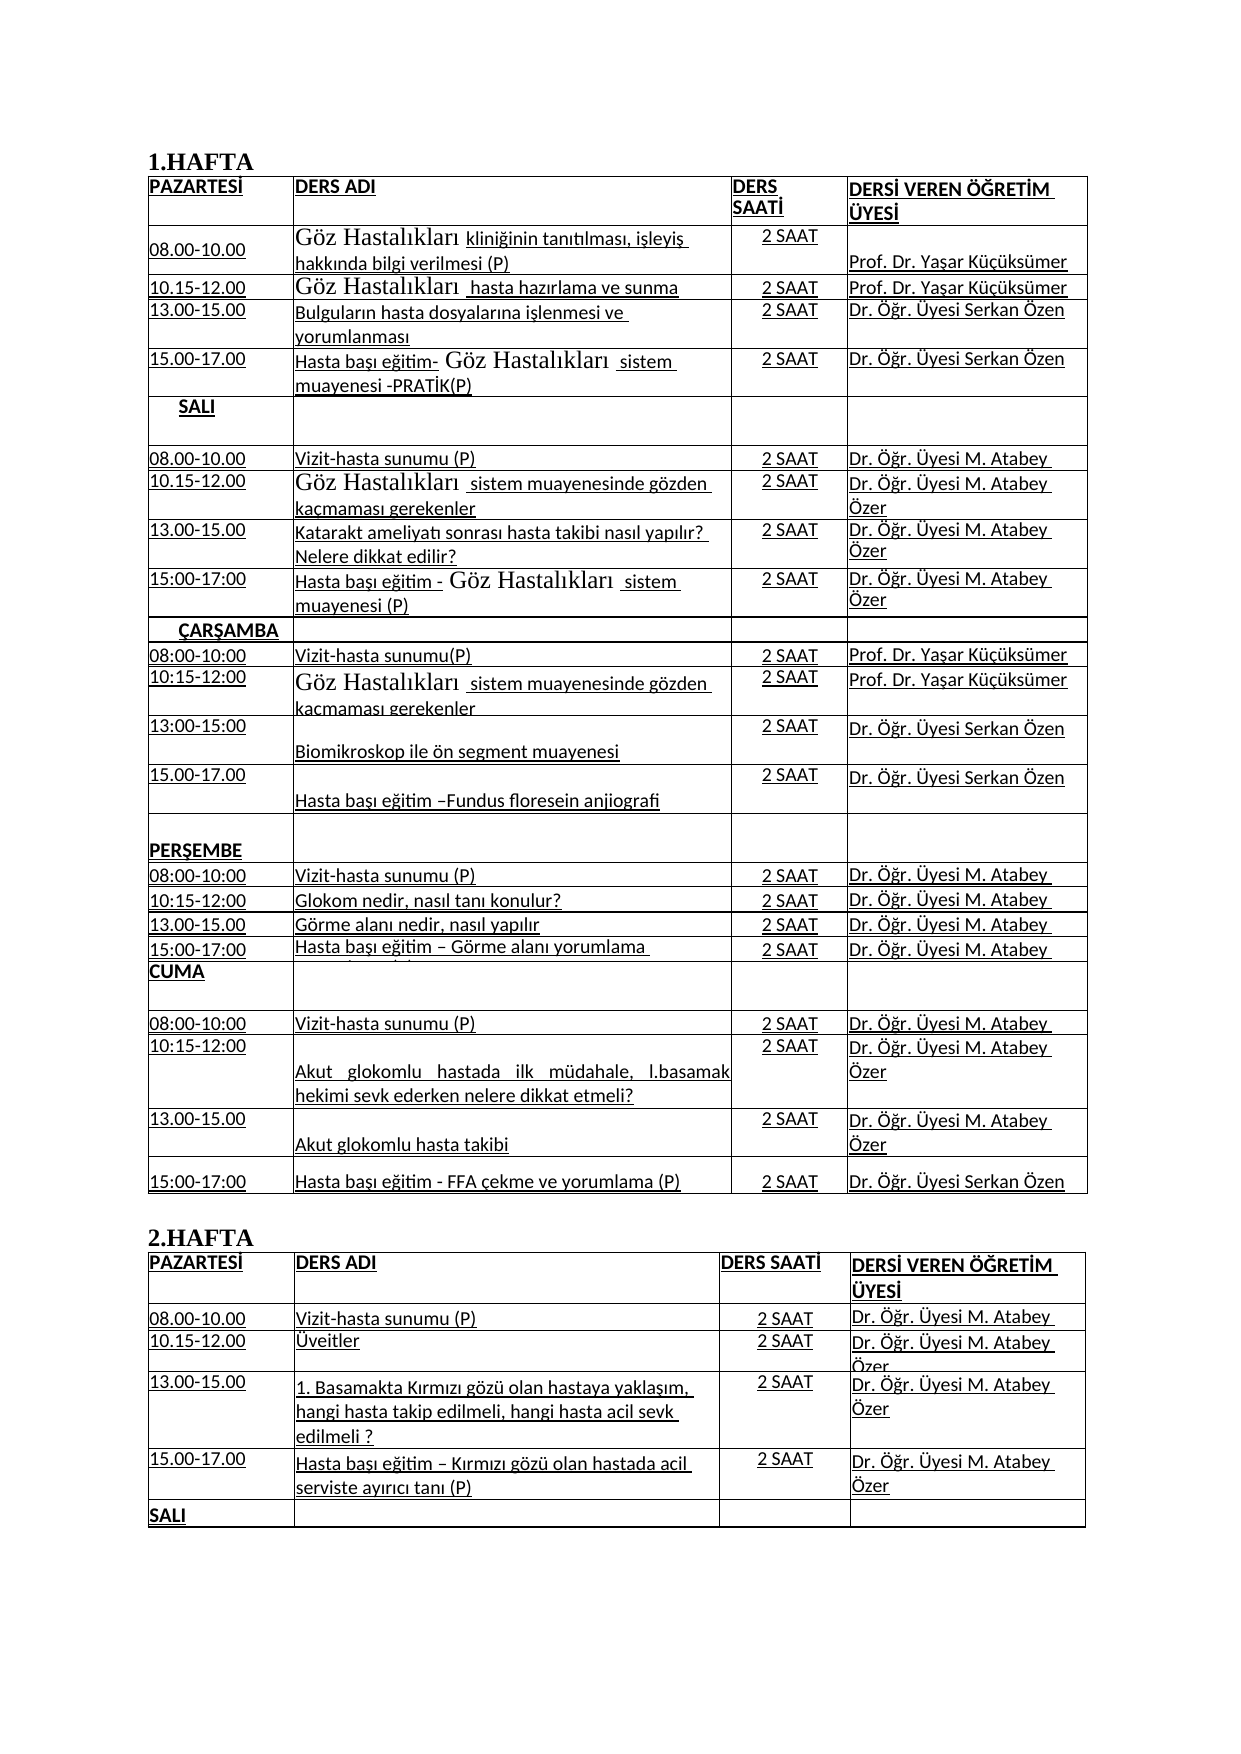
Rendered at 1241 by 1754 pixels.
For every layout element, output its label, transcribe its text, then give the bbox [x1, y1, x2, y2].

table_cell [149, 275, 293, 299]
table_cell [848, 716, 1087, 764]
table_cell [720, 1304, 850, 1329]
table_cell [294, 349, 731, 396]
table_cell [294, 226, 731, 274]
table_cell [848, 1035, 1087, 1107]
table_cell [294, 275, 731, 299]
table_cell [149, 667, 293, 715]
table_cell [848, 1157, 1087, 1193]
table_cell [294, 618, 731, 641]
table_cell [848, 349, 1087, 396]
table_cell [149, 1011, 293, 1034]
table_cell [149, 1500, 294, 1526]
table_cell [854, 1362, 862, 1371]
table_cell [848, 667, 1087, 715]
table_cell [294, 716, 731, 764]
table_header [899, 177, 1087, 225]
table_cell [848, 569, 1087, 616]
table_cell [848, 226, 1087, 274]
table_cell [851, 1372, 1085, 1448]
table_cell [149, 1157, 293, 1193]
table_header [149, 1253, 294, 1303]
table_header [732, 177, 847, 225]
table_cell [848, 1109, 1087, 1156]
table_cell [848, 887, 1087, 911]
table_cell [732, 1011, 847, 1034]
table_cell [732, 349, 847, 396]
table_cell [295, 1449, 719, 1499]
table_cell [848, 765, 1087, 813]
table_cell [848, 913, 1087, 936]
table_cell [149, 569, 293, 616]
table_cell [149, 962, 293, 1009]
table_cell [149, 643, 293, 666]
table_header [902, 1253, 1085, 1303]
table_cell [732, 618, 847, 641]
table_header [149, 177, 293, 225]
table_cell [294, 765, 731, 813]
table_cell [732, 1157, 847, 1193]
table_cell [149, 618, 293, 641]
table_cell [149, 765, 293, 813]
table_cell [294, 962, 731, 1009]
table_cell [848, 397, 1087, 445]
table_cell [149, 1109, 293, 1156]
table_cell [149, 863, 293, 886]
text 2.HAFTA [148, 1223, 1093, 1252]
text 1.HAFTA [148, 147, 1093, 176]
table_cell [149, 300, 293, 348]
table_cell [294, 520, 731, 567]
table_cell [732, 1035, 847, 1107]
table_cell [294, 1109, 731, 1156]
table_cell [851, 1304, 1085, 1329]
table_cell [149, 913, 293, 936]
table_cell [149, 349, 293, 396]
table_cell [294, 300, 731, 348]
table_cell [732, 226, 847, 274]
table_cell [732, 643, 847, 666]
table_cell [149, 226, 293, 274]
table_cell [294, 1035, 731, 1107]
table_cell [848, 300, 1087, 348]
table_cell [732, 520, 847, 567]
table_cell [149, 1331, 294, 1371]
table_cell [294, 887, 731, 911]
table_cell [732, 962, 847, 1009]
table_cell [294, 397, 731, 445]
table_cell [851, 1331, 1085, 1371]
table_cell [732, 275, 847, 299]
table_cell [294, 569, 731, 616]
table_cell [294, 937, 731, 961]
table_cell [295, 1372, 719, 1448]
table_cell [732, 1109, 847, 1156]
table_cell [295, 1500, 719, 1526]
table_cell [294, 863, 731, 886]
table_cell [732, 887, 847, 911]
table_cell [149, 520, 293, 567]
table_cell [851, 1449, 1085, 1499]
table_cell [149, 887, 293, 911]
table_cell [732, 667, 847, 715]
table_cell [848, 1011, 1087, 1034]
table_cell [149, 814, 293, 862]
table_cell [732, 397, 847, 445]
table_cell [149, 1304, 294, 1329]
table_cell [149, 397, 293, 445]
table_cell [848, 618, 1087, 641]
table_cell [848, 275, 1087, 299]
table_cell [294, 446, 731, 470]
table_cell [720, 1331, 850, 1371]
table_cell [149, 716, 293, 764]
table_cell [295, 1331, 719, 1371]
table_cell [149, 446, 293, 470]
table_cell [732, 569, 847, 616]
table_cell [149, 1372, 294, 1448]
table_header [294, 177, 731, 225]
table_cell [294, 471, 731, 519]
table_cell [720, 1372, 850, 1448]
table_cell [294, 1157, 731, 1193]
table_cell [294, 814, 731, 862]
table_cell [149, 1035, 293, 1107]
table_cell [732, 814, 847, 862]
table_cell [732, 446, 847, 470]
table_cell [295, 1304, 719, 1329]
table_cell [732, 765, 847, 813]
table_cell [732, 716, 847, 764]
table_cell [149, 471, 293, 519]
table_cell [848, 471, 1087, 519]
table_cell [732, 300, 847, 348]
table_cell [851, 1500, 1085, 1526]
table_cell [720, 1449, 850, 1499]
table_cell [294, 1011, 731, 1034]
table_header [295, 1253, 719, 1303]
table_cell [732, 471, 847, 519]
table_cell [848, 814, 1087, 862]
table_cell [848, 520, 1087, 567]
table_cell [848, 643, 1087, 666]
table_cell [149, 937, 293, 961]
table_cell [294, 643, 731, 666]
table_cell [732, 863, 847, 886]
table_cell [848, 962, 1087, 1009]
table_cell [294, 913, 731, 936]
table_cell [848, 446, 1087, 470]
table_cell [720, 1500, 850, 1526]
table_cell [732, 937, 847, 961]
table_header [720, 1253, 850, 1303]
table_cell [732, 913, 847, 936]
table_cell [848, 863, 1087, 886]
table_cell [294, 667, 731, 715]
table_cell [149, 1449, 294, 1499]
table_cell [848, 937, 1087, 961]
